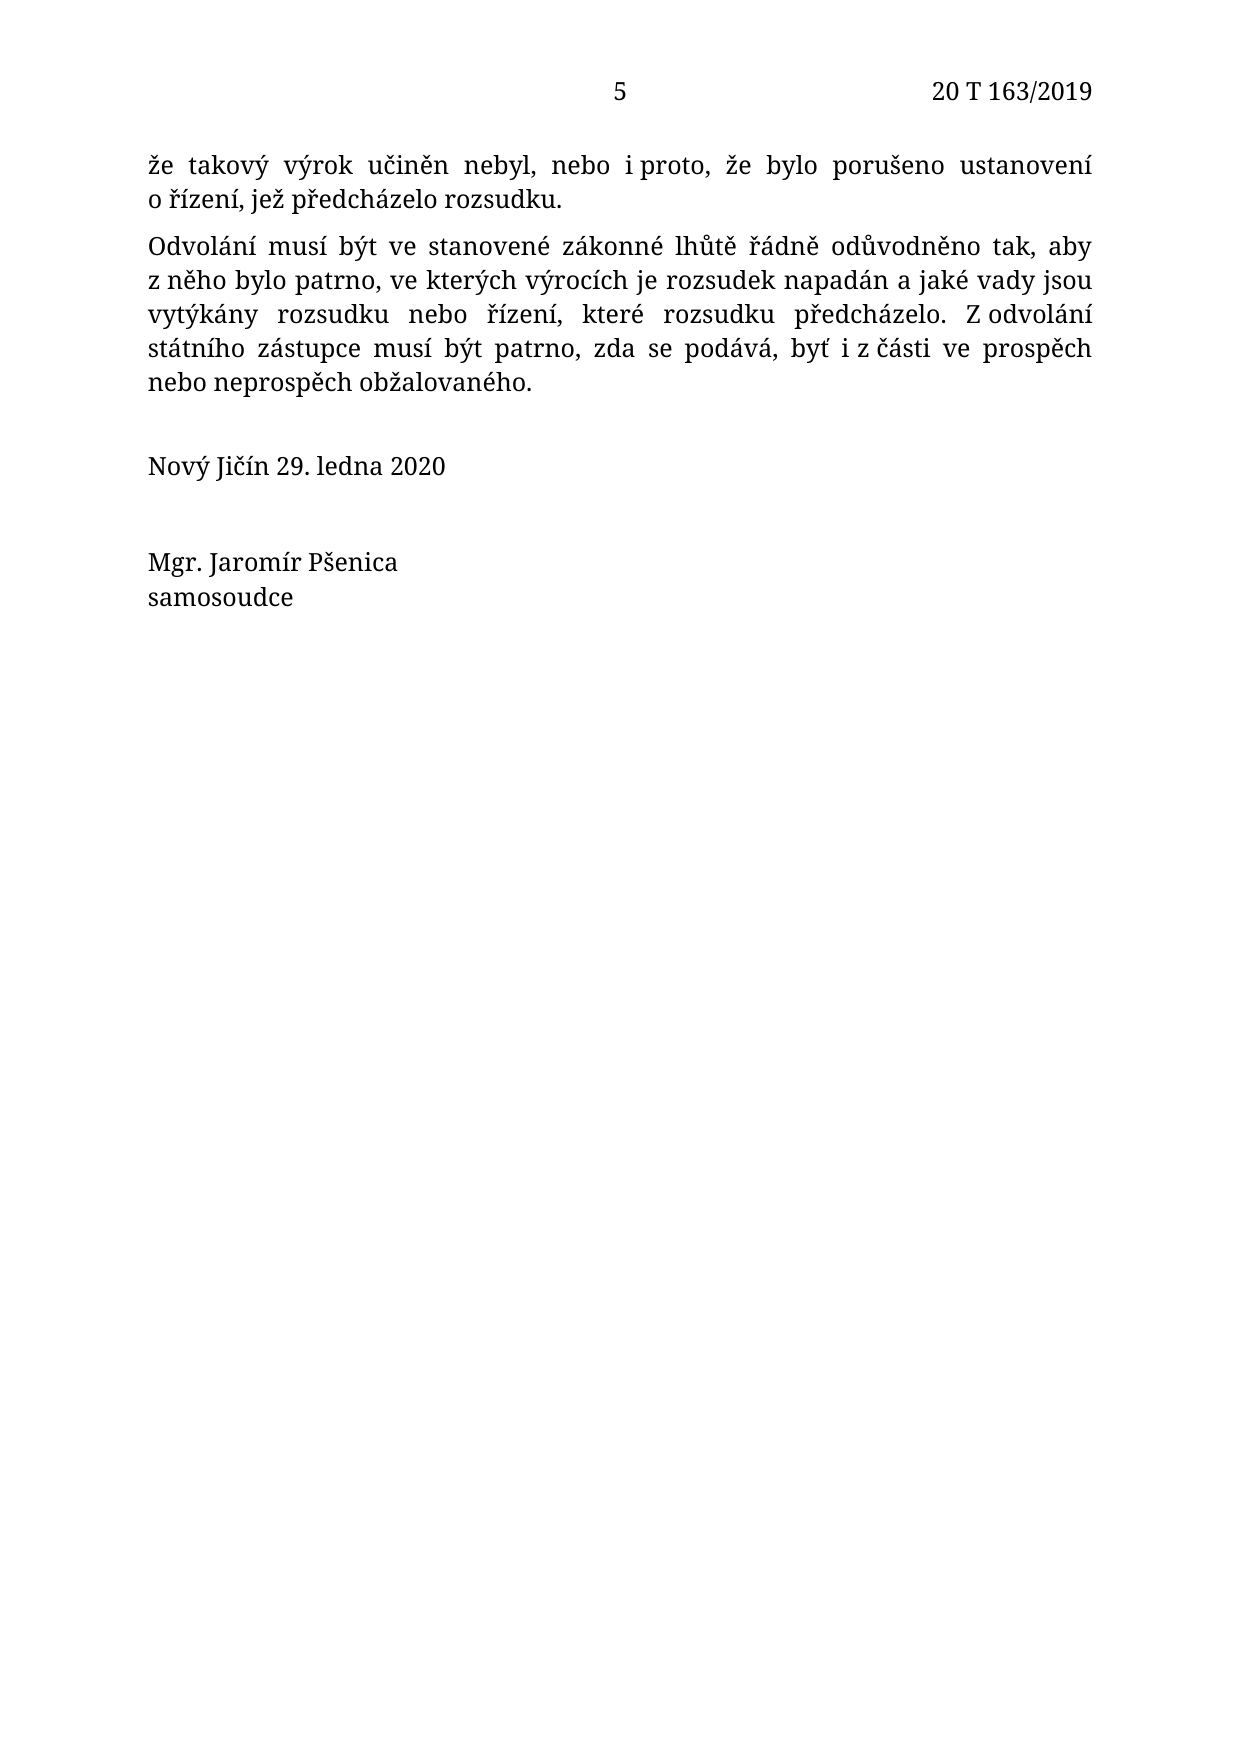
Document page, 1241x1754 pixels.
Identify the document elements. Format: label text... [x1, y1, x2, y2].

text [148, 148, 1093, 216]
text Mgr. Jaromír Pšenica [148, 545, 1093, 579]
text samosoudce [148, 579, 1093, 613]
text Nový Jičín 29. ledna 2020 [148, 448, 1093, 483]
text Odvolání musí být ve stanovené zákonné lhůtě řádně odůvodněno tak, aby z něho bylo patrno, ve kterých výrocích je rozsudek napadán a jaké vady jsou vytýkány rozsudku nebo řízení, které rozsudku předcházelo. Z odvolání státního zástupce musí být patrno, zda se podává, byť i z části ve prospěch nebo neprospěch obžalovaného. [148, 228, 1093, 398]
